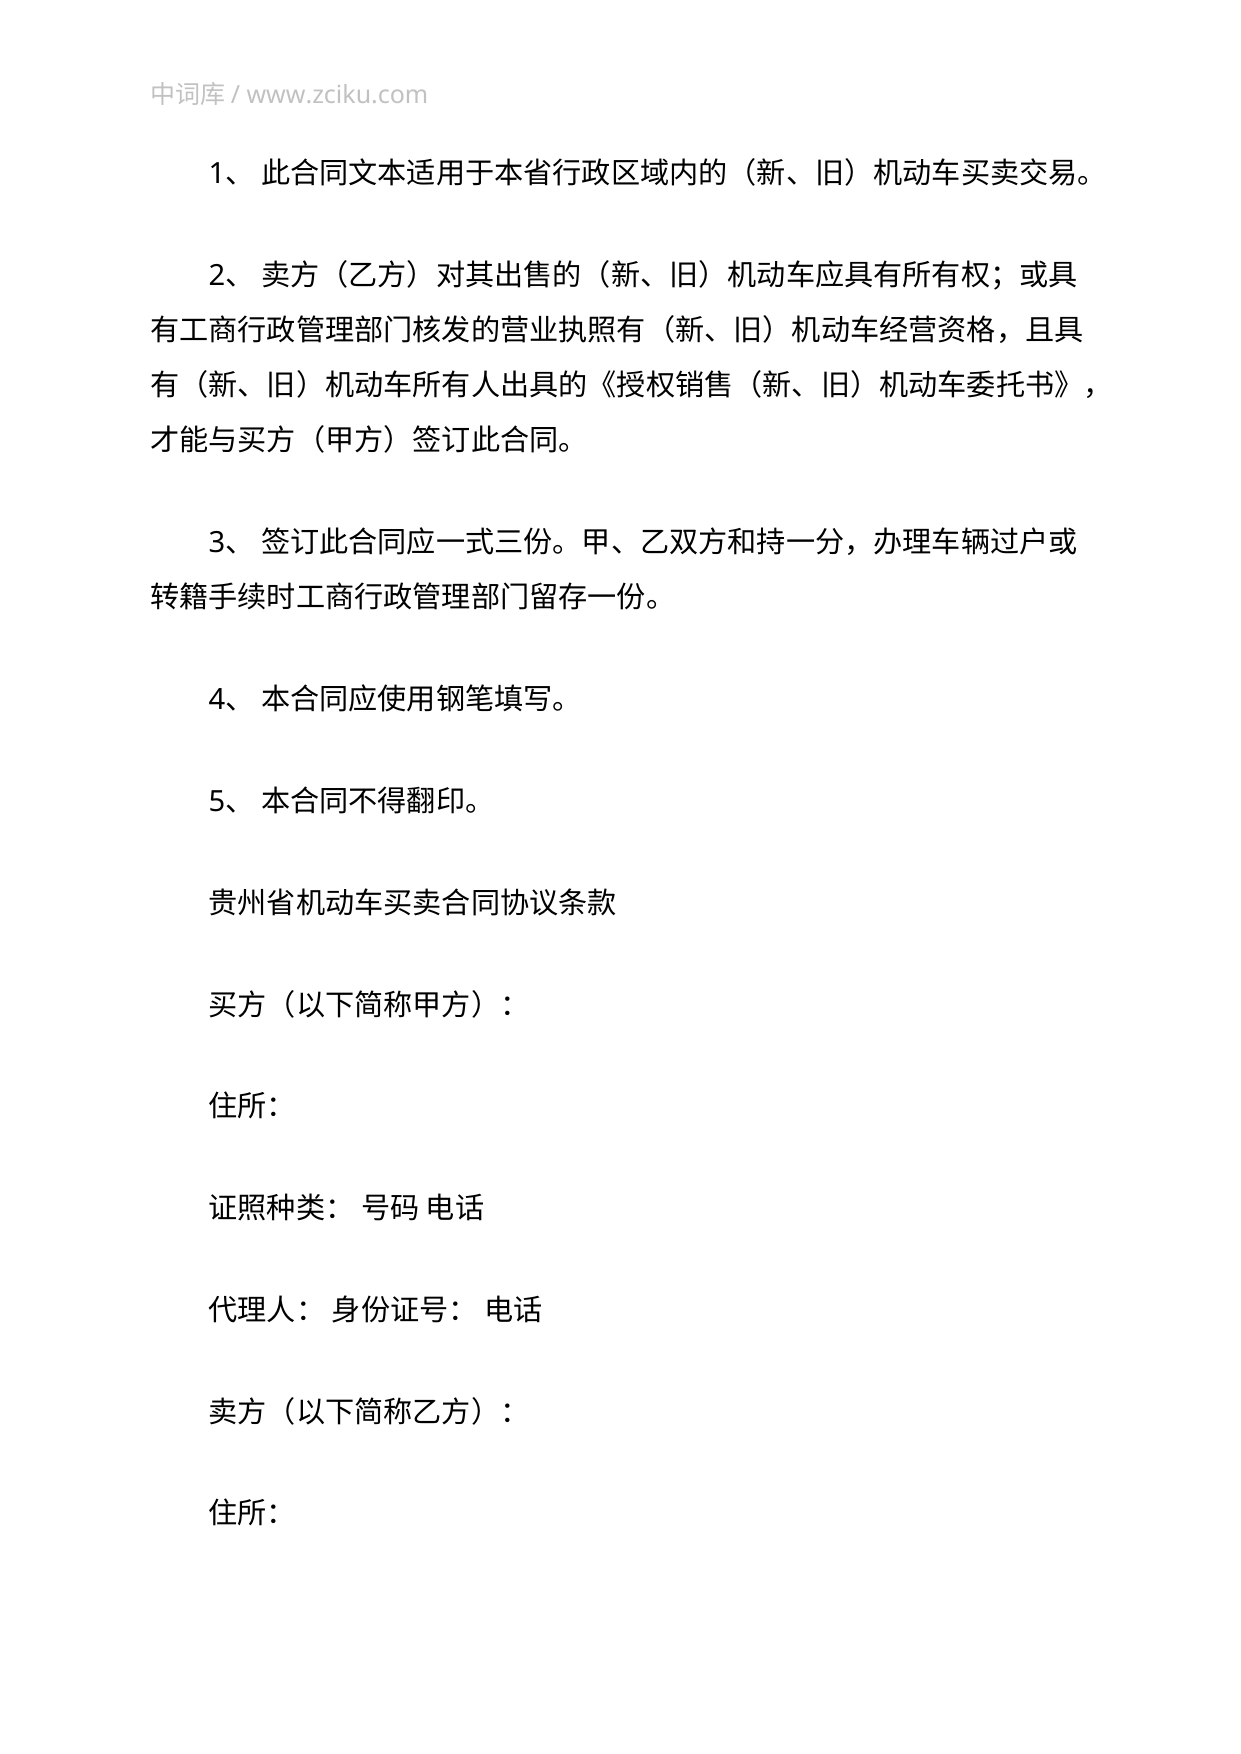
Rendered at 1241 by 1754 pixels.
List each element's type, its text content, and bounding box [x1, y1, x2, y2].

text 贵州省机动车买卖合同协议条款 [150, 879, 1090, 922]
text 代理人： 身份证号： 电话 [150, 1286, 1090, 1329]
text 4、 本合同应使用钢笔填写。 [150, 675, 1090, 718]
text 2、 卖方（乙方）对其出售的（新、旧）机动车应具有所有权；或具有工商行政管理部门核发的营业执照有（新、旧）机动车经营资格，且具有（新、旧）机动车所有人出具的《授权销售（新、旧）机动车委托书》，才能与买方（甲方）签订此合同。 [150, 252, 1090, 459]
text 5、 本合同不得翻印。 [150, 777, 1090, 820]
text 住所： [150, 1490, 1090, 1532]
text 3、 签订此合同应一式三份。甲、乙双方和持一分，办理车辆过户或转籍手续时工商行政管理部门留存一份。 [150, 518, 1090, 616]
text 住所： [150, 1083, 1090, 1125]
text 证照种类： 号码 电话 [150, 1184, 1090, 1227]
text 卖方（以下简称乙方）： [150, 1388, 1090, 1430]
text 买方（以下简称甲方）： [150, 981, 1090, 1023]
text 1、 此合同文本适用于本省行政区域内的（新、旧）机动车买卖交易。 [150, 150, 1090, 192]
